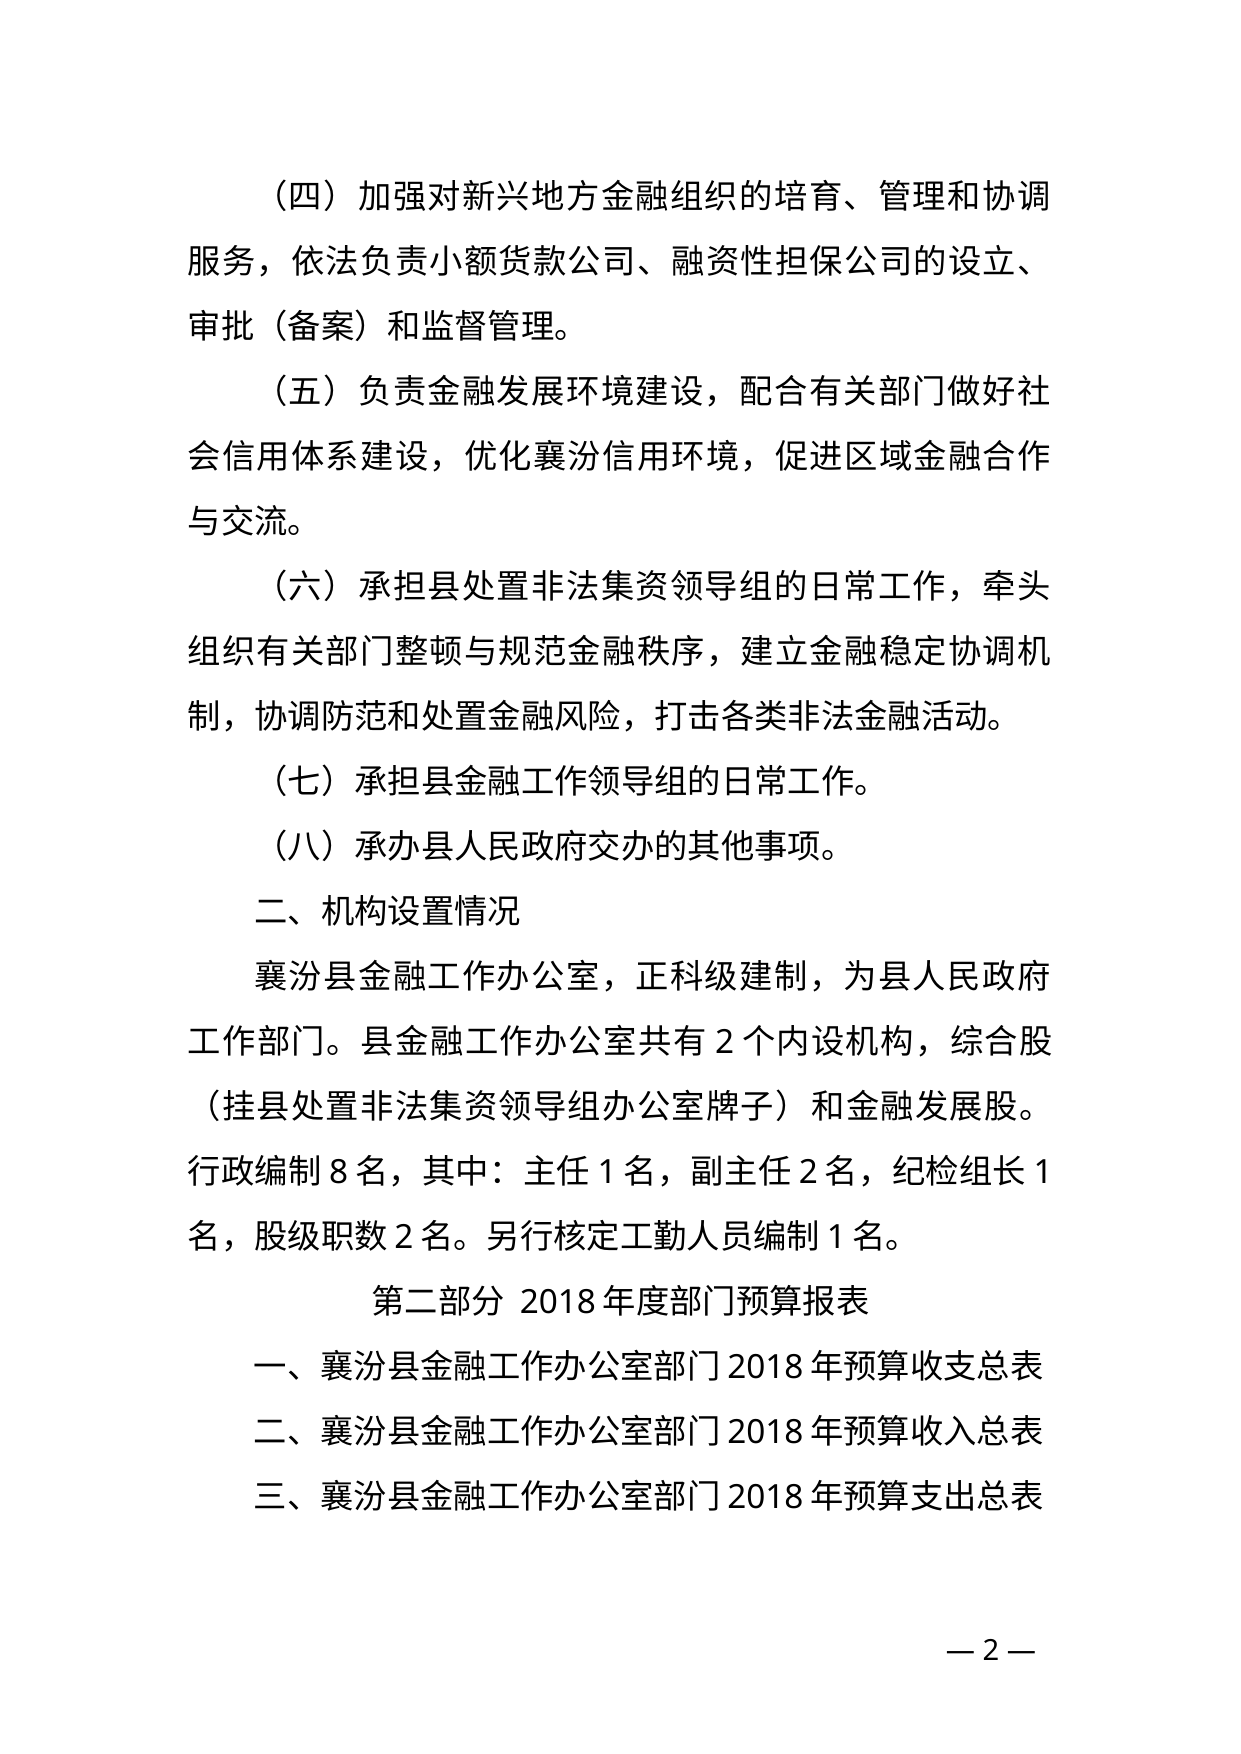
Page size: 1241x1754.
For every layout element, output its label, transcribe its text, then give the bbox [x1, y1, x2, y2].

text 三、襄汾县金融工作办公室部门2018年预算支出总表 [254, 1462, 1053, 1527]
text 一、襄汾县金融工作办公室部门2018年预算收支总表 [254, 1332, 1053, 1397]
text 第二部分 2018年度部门预算报表 [187, 1267, 1053, 1332]
text （五）负责金融发展环境建设，配合有关部门做好社会信用体系建设，优化襄汾信用环境，促进区域金融合作与交流。 [187, 357, 1053, 552]
text （六）承担县处置非法集资领导组的日常工作，牵头组织有关部门整顿与规范金融秩序，建立金融稳定协调机制，协调防范和处置金融风险，打击各类非法金融活动。 [187, 552, 1053, 747]
text 二、襄汾县金融工作办公室部门2018年预算收入总表 [254, 1397, 1053, 1462]
text 襄汾县金融工作办公室，正科级建制，为县人民政府工作部门。县金融工作办公室共有2个内设机构，综合股（挂县处置非法集资领导组办公室牌子）和金融发展股。行政编制8名，其中：主任1名，副主任2名，纪检组长1名，股级职数2名。另行核定工勤人员编制1名。 [187, 942, 1053, 1267]
text （七）承担县金融工作领导组的日常工作。 [187, 747, 1053, 812]
text 二、机构设置情况 [187, 877, 1053, 942]
text （四）加强对新兴地方金融组织的培育、管理和协调服务，依法负责小额货款公司、融资性担保公司的设立、审批（备案）和监督管理。 [187, 162, 1053, 357]
text （八）承办县人民政府交办的其他事项。 [187, 812, 1053, 877]
